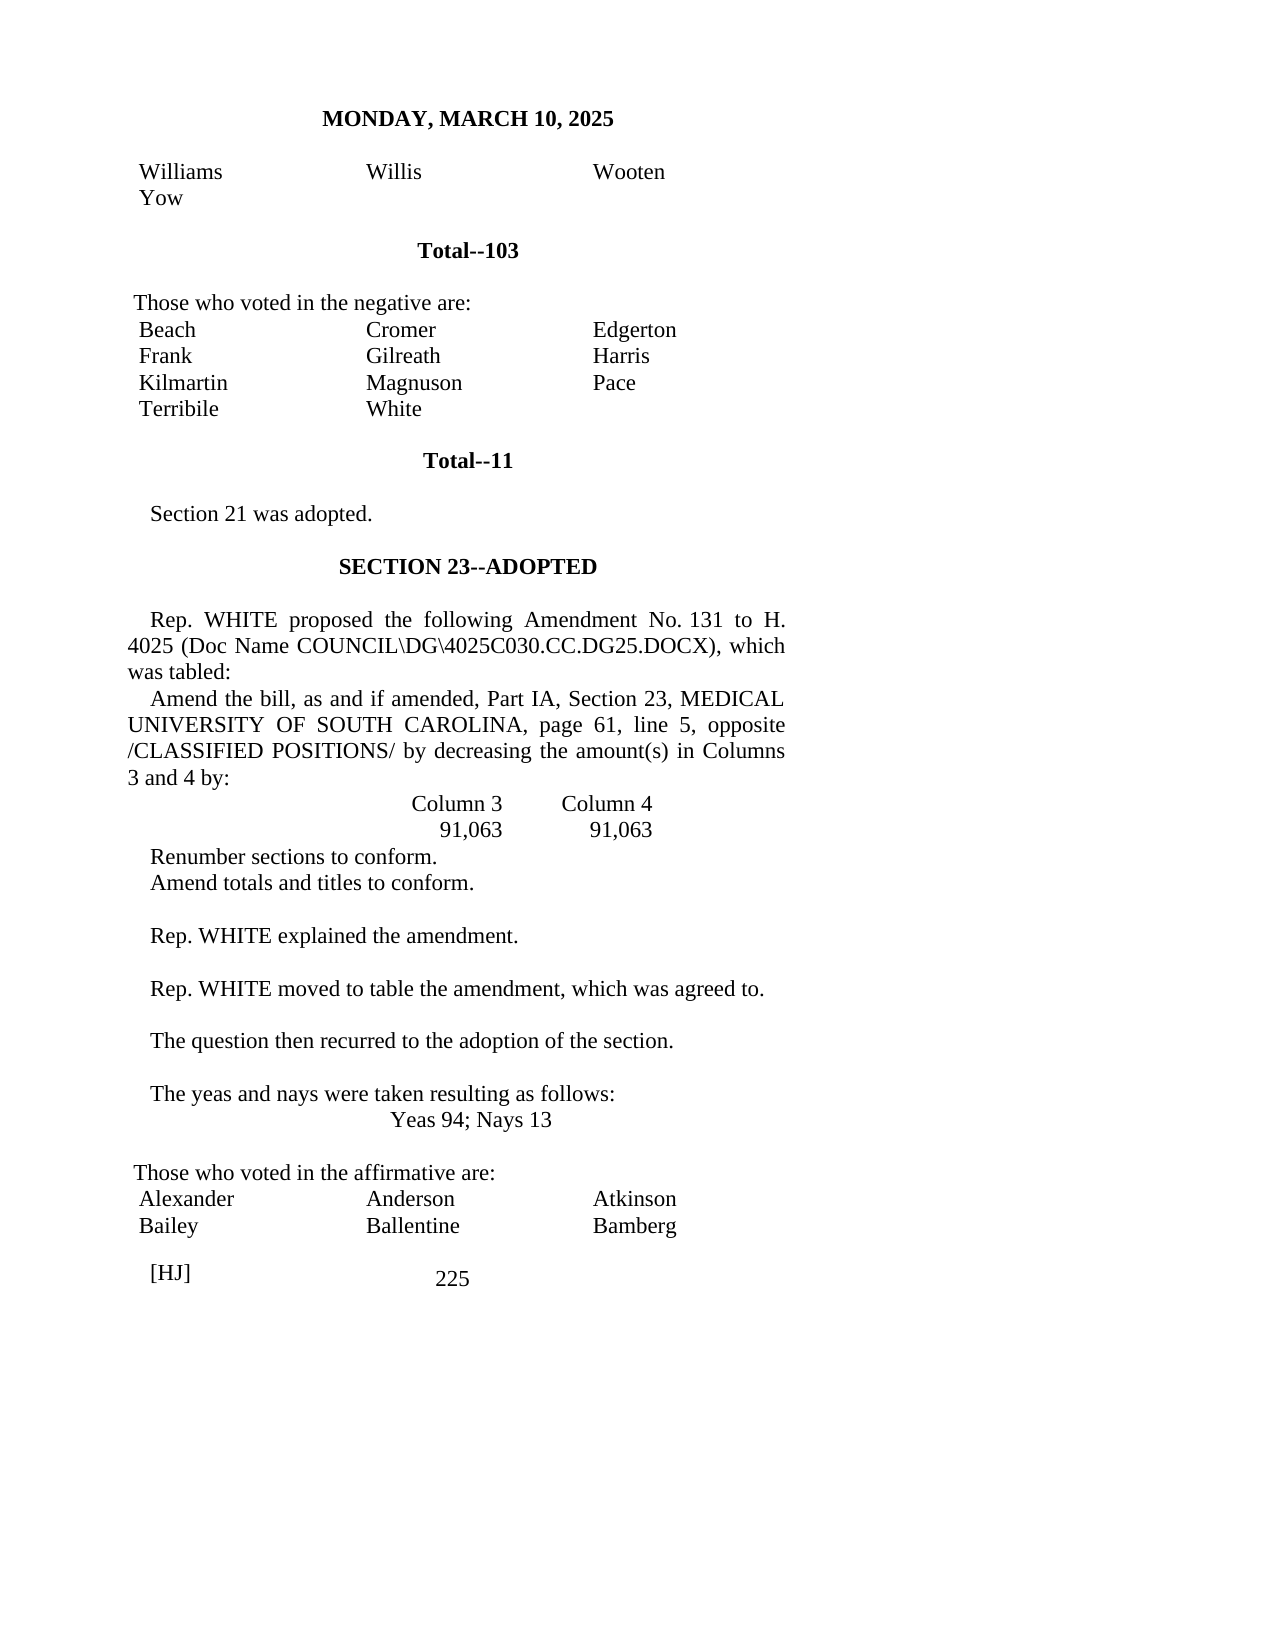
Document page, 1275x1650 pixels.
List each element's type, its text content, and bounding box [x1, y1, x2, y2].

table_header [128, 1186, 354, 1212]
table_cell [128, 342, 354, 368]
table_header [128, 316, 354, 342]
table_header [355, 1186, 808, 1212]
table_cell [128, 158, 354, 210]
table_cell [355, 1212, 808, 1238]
text Column 3 Column 4 [127, 790, 786, 817]
text Amend the bill, as and if amended, Part IA, Section 23, MEDICAL UNIVERSITY OF SOUTH CAROLINA, page 61, line 5, opposite /CLASSIFIED POSITIONS/ by decreasing the amount(s) in Columns 3 and 4 by: [127, 685, 786, 790]
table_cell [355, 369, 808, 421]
text Amend totals and titles to conform. [127, 869, 786, 896]
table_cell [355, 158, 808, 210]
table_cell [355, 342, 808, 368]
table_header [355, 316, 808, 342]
text Rep. WHITE moved to table the amendment, which was agreed to. [127, 975, 786, 1001]
text Rep. WHITE proposed the following Amendment No. 131 to H. 4025 (Doc Name COUNCIL\DG\4025C030.CC.DG25.DOCX), which was tabled: [127, 606, 786, 685]
text Section 21 was adopted. [127, 500, 786, 527]
text The yeas and nays were taken resulting as follows: [127, 1080, 786, 1106]
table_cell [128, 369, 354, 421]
text Those who voted in the negative are: [127, 289, 786, 316]
text Renumber sections to conform. [127, 843, 786, 869]
text Yeas 94; Nays 13 [127, 1106, 786, 1133]
text SECTION 23--ADOPTED [127, 553, 786, 579]
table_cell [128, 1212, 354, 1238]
text 91,063 91,063 [127, 817, 786, 843]
text Those who voted in the affirmative are: [127, 1159, 786, 1186]
text Total--11 [127, 448, 786, 474]
text The question then recurred to the adoption of the section. [127, 1027, 786, 1054]
text Rep. WHITE explained the amendment. [127, 922, 786, 948]
text Total--103 [127, 237, 786, 263]
